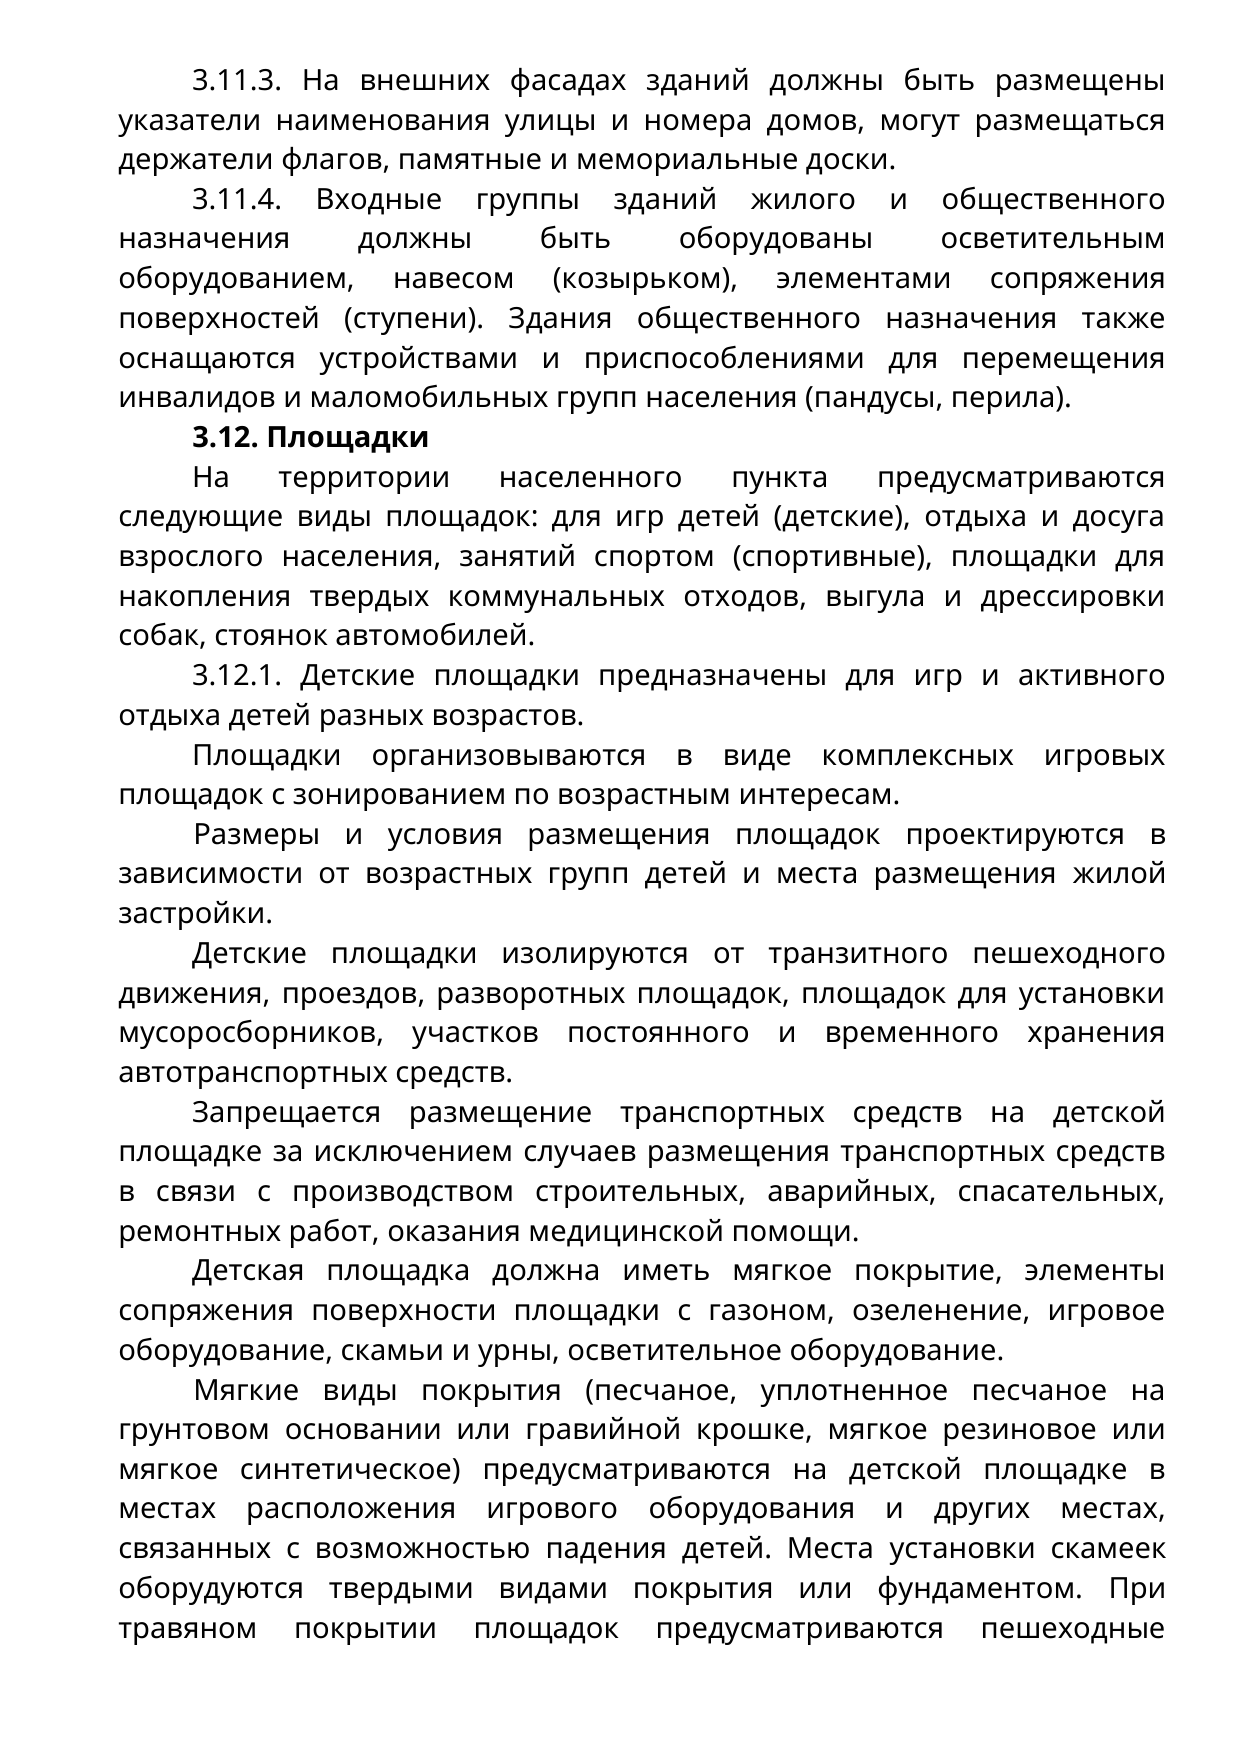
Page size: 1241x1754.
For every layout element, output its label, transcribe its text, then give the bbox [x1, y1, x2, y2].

text На территории населенного пункта предусматриваются следующие виды площадок: для игр детей (детские), отдыха и досуга взрослого населения, занятий спортом (спортивные), площадки для накопления твердых коммунальных отходов, выгула и дрессировки собак, стоянок автомобилей. [118, 456, 1166, 654]
text 3.12. Площадки [118, 416, 1166, 456]
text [118, 1369, 1166, 1647]
text 3.11.3. На внешних фасадах зданий должны быть размещены указатели наименования улицы и номера домов, могут размещаться держатели флагов, памятные и мемориальные доски. [118, 59, 1166, 178]
text Площадки организовываются в виде комплексных игровых площадок с зонированием по возрастным интересам. [118, 734, 1166, 813]
text 3.11.4. Входные группы зданий жилого и общественного назначения должны быть оборудованы осветительным оборудованием, навесом (козырьком), элементами сопряжения поверхностей (ступени). Здания общественного назначения также оснащаются устройствами и приспособлениями для перемещения инвалидов и маломобильных групп населения (пандусы, перила). [118, 178, 1166, 416]
text Размеры и условия размещения площадок проектируются в зависимости от возрастных групп детей и места размещения жилой застройки. [118, 813, 1166, 932]
text 3.12.1. Детские площадки предназначены для игр и активного отдыха детей разных возрастов. [118, 654, 1166, 734]
text Детская площадка должна иметь мягкое покрытие, элементы сопряжения поверхности площадки с газоном, озеленение, игровое оборудование, скамьи и урны, осветительное оборудование. [118, 1250, 1166, 1369]
text Детские площадки изолируются от транзитного пешеходного движения, проездов, разворотных площадок, площадок для установки мусоросборников, участков постоянного и временного хранения автотранспортных средств. [118, 932, 1166, 1091]
text Запрещается размещение транспортных средств на детской площадке за исключением случаев размещения транспортных средств в связи с производством строительных, аварийных, спасательных, ремонтных работ, оказания медицинской помощи. [118, 1091, 1166, 1250]
